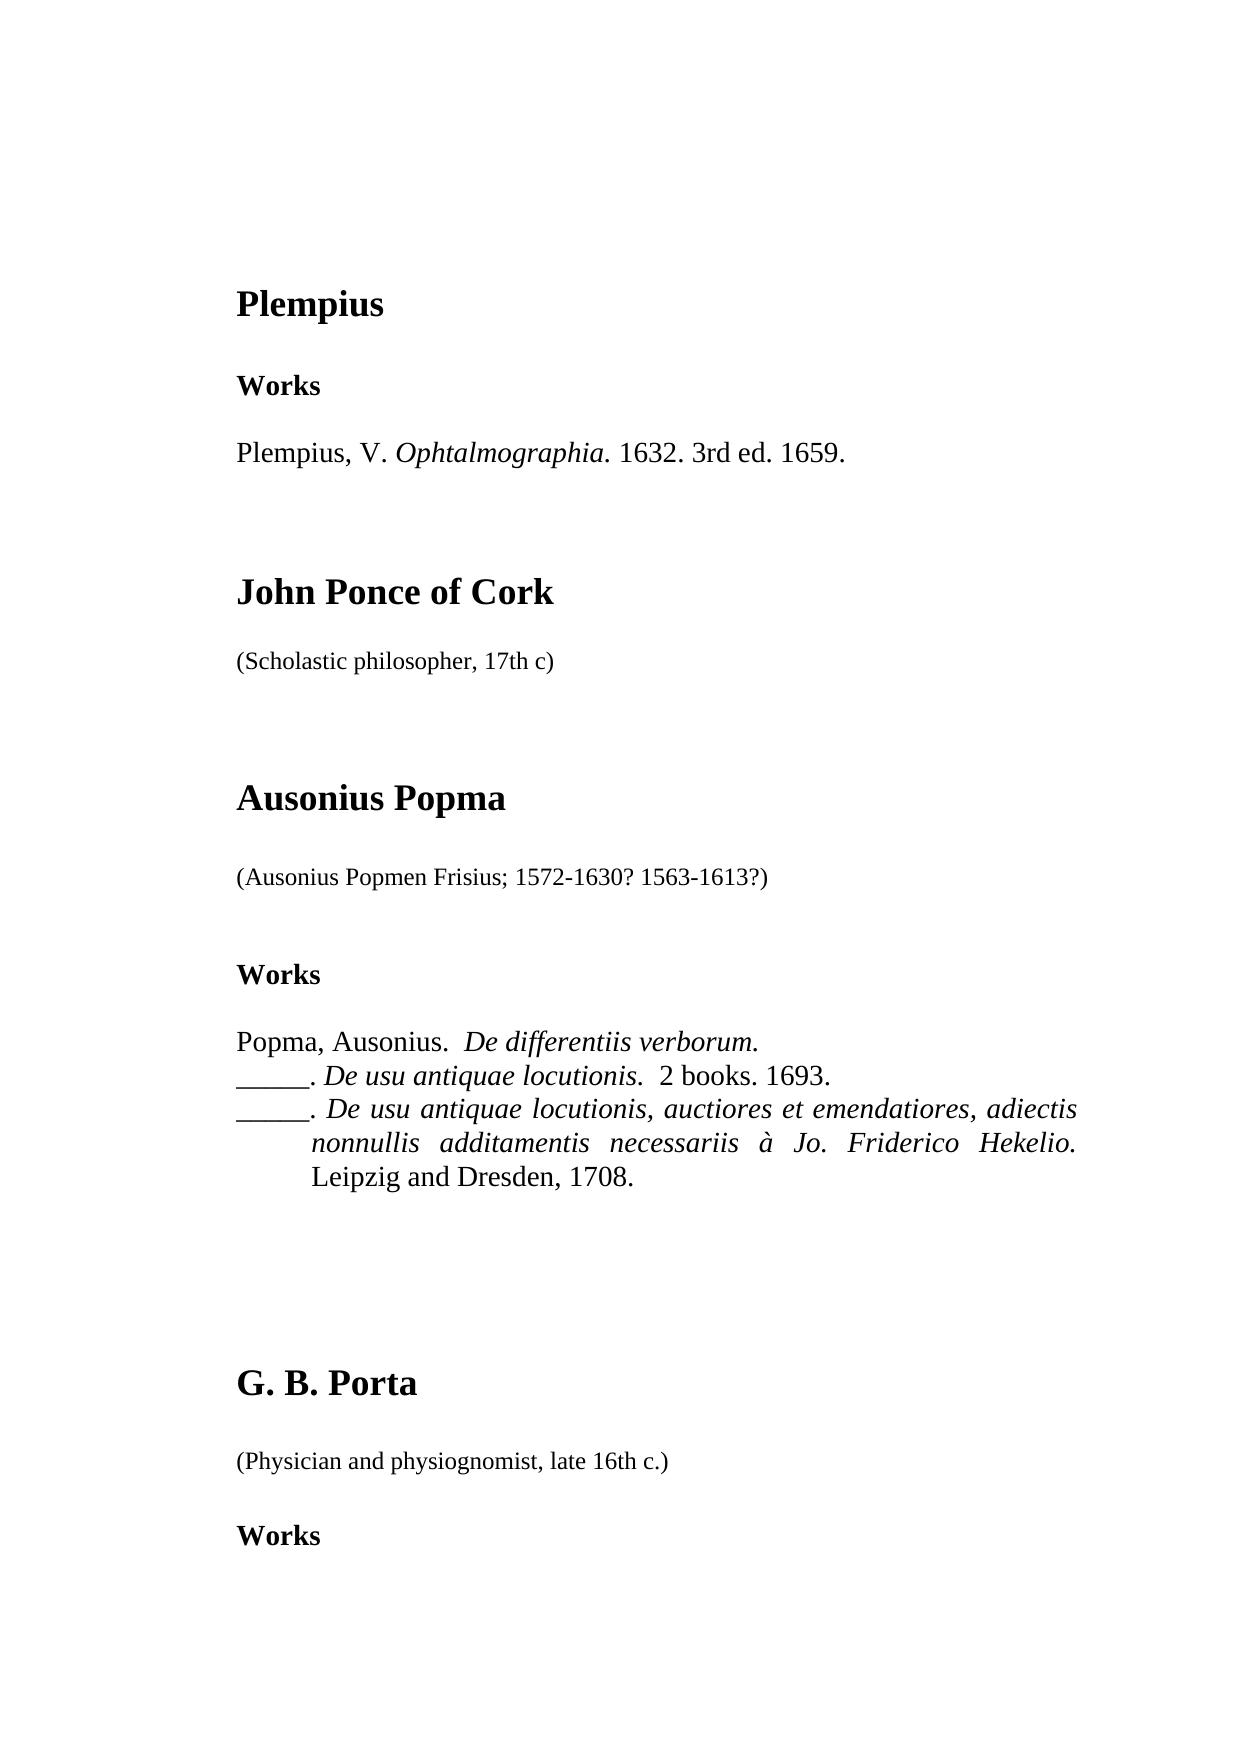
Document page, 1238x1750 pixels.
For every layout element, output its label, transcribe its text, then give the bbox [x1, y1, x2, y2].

text (Physician and physiognomist, late 16th c.) [236, 1446, 1077, 1475]
text _____. De usu antiquae locutionis. 2 books. 1693. [236, 1058, 1078, 1092]
text Works [236, 1518, 1078, 1552]
text (Ausonius Popmen Frisius; 1572-1630? 1563-1613?) [236, 862, 1078, 890]
text John Ponce of Cork [236, 569, 1078, 612]
text Plempius, V. Ophtalmographia. 1632. 3rd ed. 1659. [236, 435, 1078, 469]
text Works [236, 957, 1078, 991]
text Plempius [236, 282, 1078, 325]
text Popma, Ausonius. De differentiis verborum. [236, 1024, 1072, 1058]
text (Scholastic philosopher, 17th c) [236, 646, 1078, 675]
text _____. De usu antiquae locutionis, auctiores et emendatiores, adiectis nonnullis additamentis necessariis à Jo. Friderico Hekelio. Leipzig and Dresden, 1708. [236, 1092, 1078, 1192]
text Works [236, 368, 1078, 402]
text G. B. Porta [236, 1360, 1077, 1403]
text Ausonius Popma [236, 775, 1078, 818]
